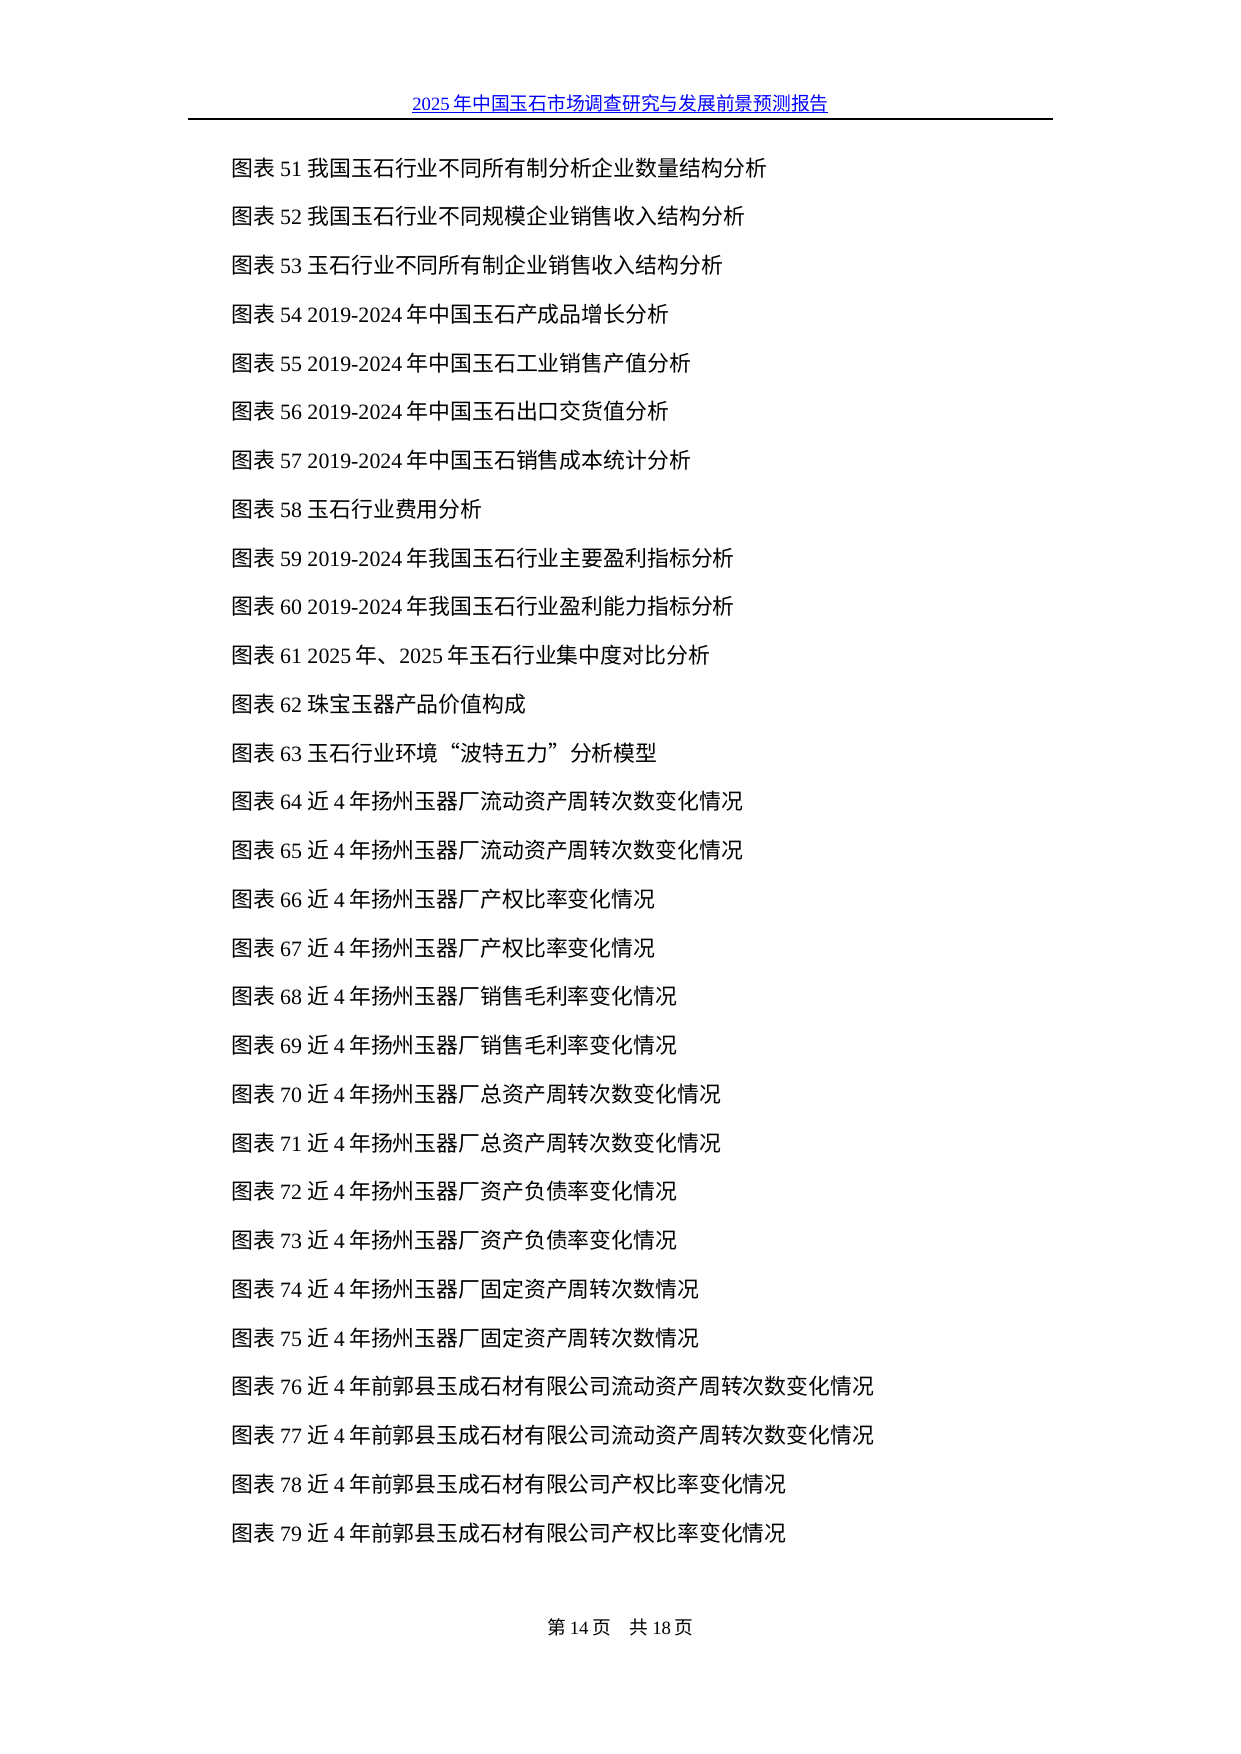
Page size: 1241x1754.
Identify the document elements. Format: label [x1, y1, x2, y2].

text [187, 150, 1053, 1548]
